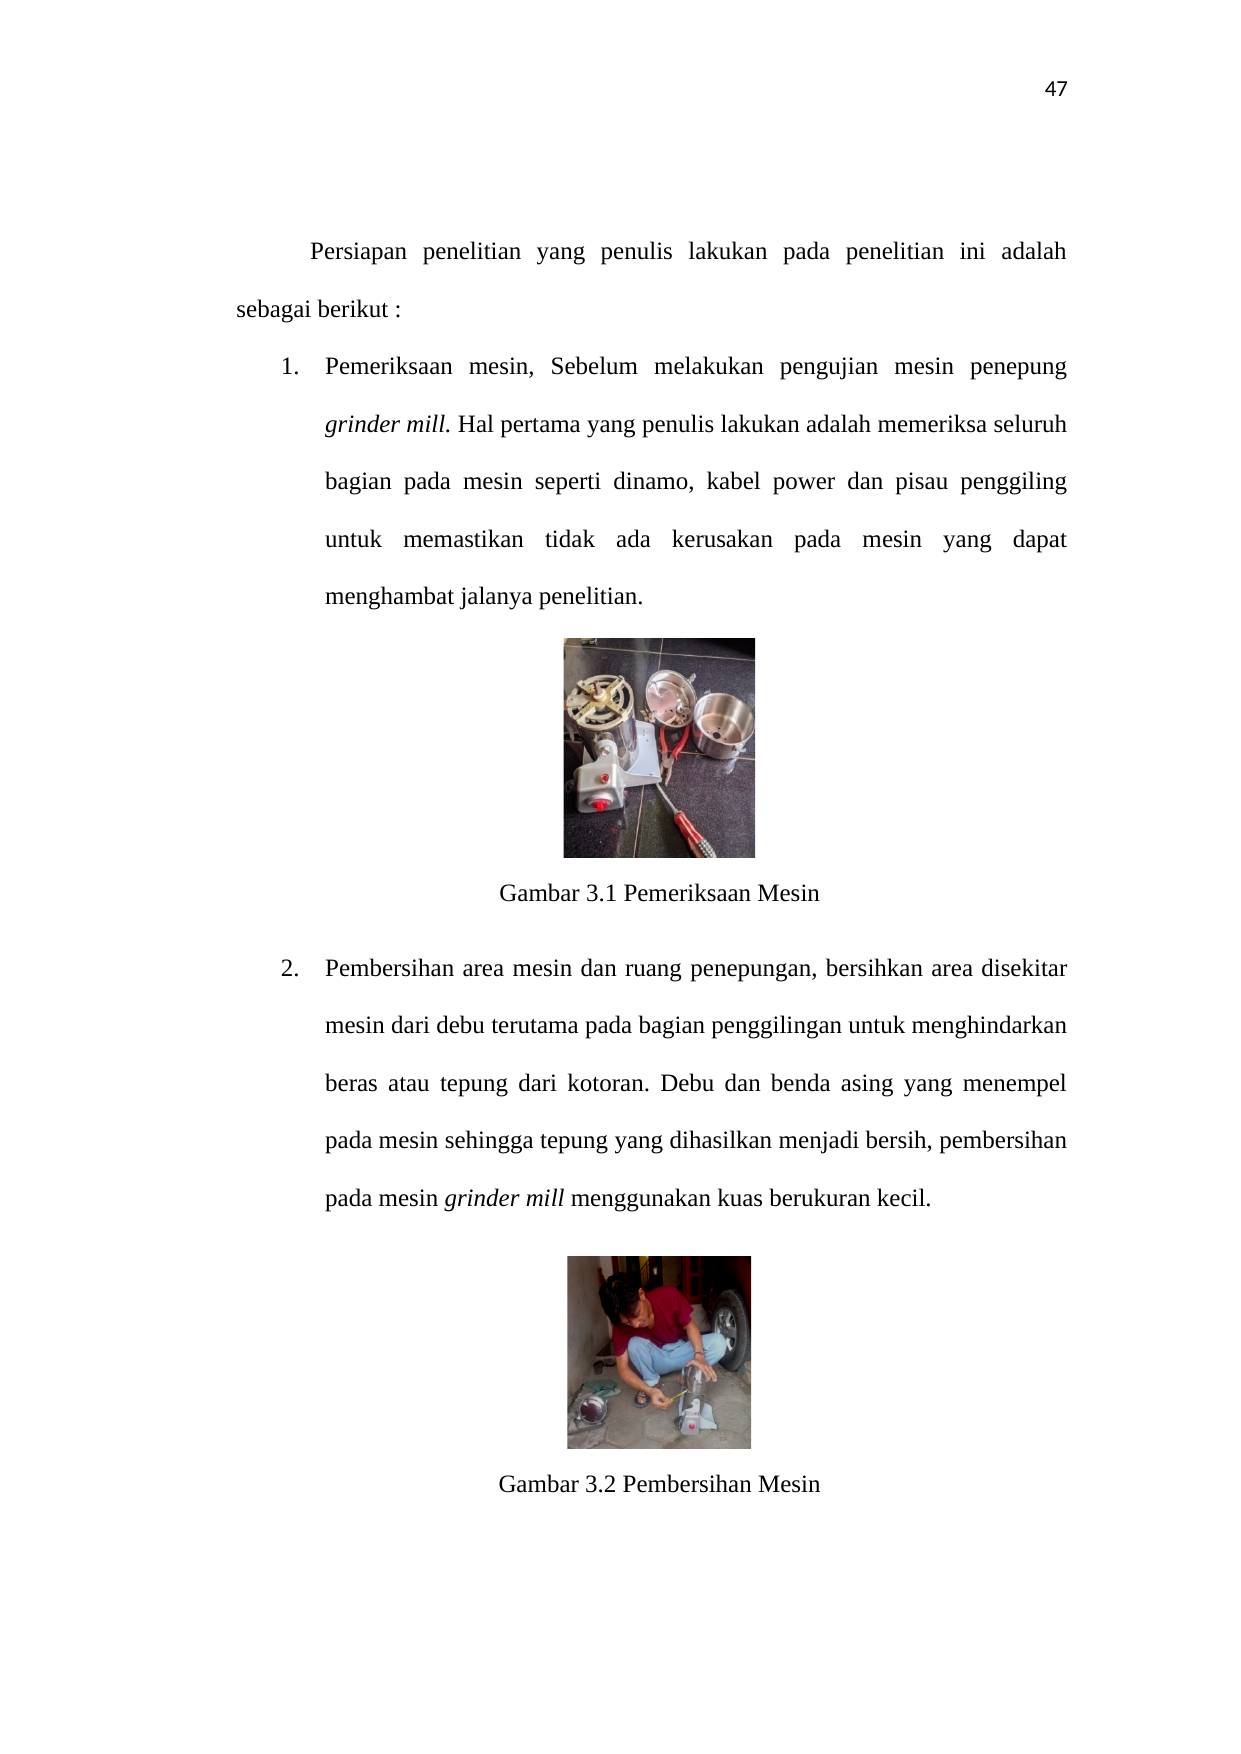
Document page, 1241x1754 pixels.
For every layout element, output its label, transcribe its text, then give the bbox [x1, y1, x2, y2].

picture [563, 638, 756, 858]
picture [567, 1256, 752, 1449]
list Pembersihan area mesin dan ruang penepungan, bersihkan area disekitar mesin dari debu terutama pada bagian penggilingan untuk menghindarkan beras atau tepung dari kotoran. Debu dan benda asing yang menempel pada mesin sehingga tepung yang dihasilkan menjadi bersih, pembersihan pada mesin grinder mill menggunakan kuas berukuran kecil. [281, 953, 1068, 1211]
text Gambar 3.2 Pembersihan Mesin [251, 1469, 1068, 1498]
text Gambar 3.1 Pemeriksaan Mesin [251, 878, 1068, 907]
list Persiapan penelitian yang penulis lakukan pada penelitian ini adalah sebagai berikut : [236, 236, 1068, 322]
list Pemeriksaan mesin, Sebelum melakukan pengujian mesin penepung grinder mill. Hal pertama yang penulis lakukan adalah memeriksa seluruh bagian pada mesin seperti dinamo, kabel power dan pisau penggiling untuk memastikan tidak ada kerusakan pada mesin yang dapat menghambat jalanya penelitian. [281, 351, 1068, 610]
